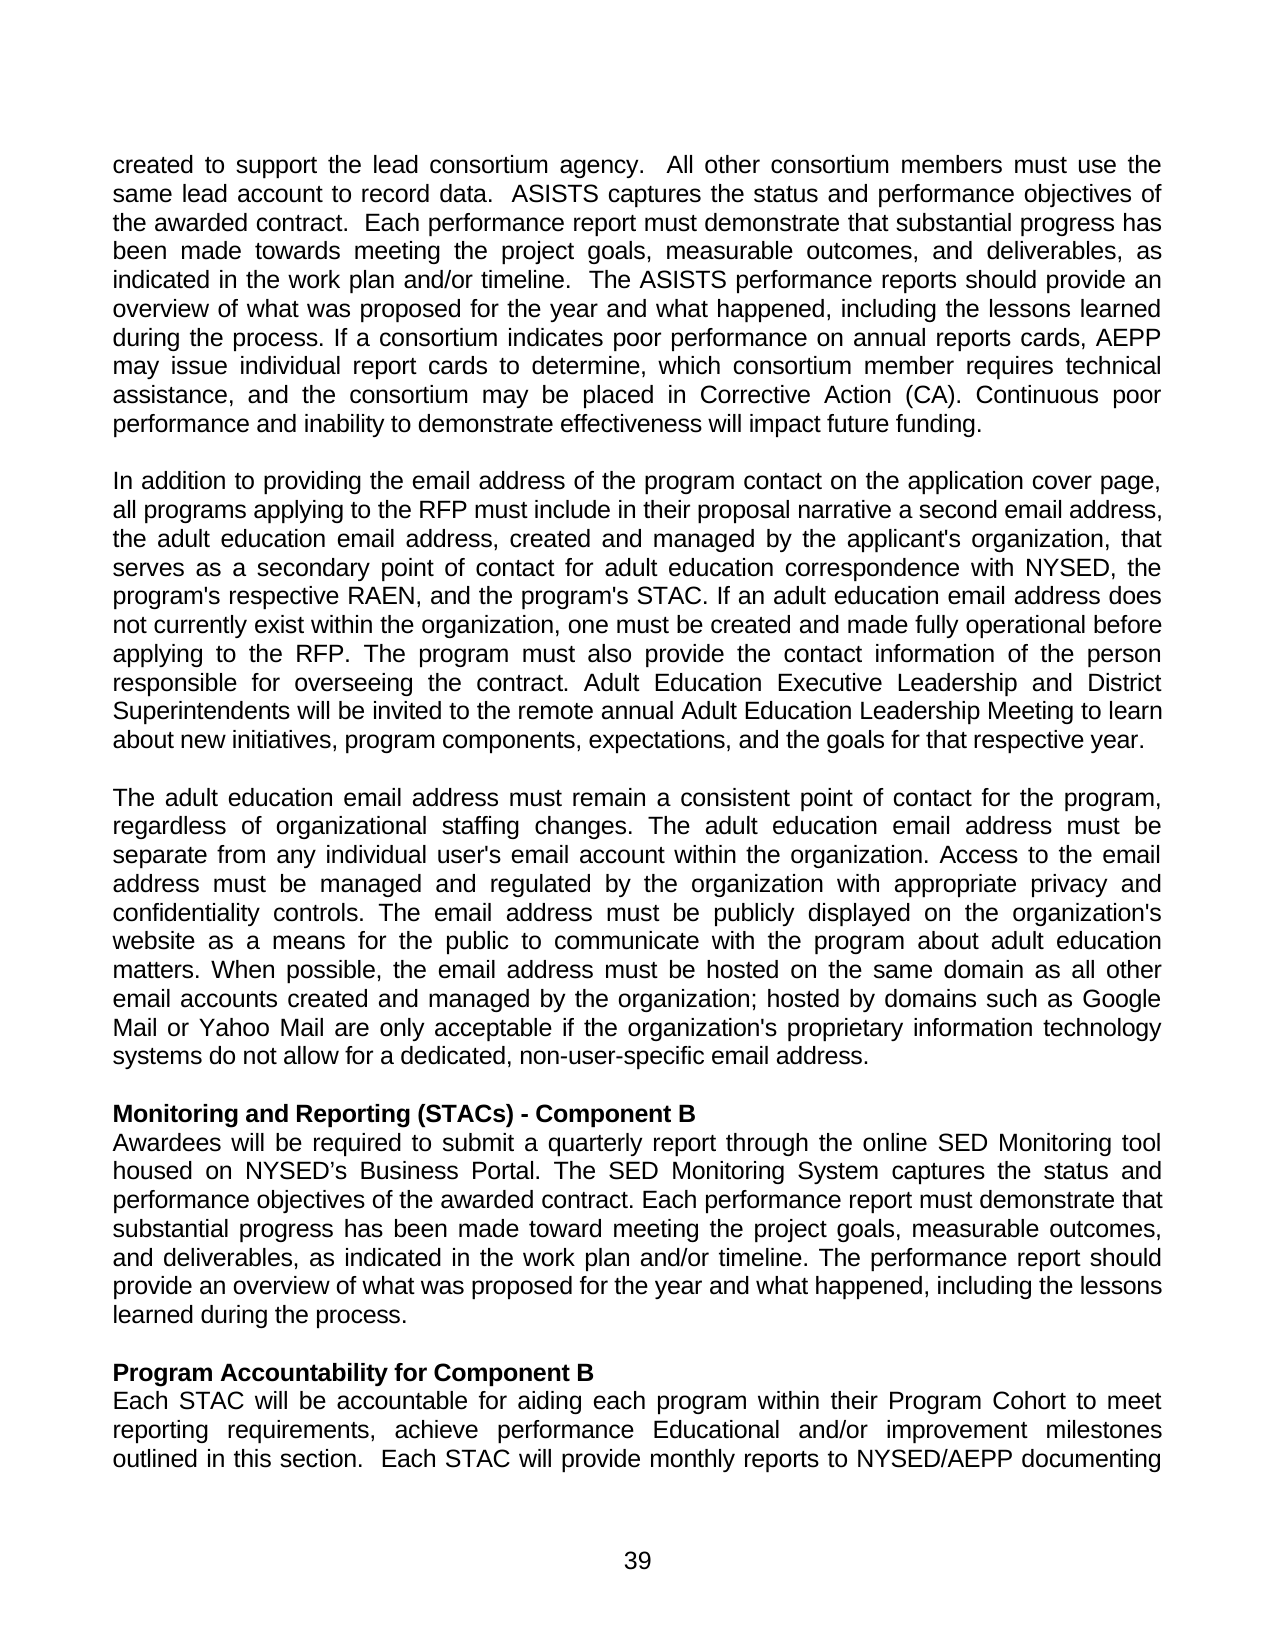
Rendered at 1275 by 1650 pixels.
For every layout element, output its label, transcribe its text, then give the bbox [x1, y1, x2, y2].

text Program Accountability for Component B [112, 1357, 1162, 1386]
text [112, 1386, 1162, 1472]
text Awardees will be required to submit a quarterly report through the online SED Monitoring tool housed on NYSED’s Business Portal. The SED Monitoring System captures the status and performance objectives of the awarded contract. Each performance report must demonstrate that substantial progress has been made toward meeting the project goals, measurable outcomes, and deliverables, as indicated in the work plan and/or timeline. The performance report should provide an overview of what was proposed for the year and what happened, including the lessons learned during the process. [112, 1127, 1162, 1329]
text In addition to providing the email address of the program contact on the application cover page, all programs applying to the RFP must include in their proposal narrative a second email address, the adult education email address, created and managed by the applicant's organization, that serves as a secondary point of contact for adult education correspondence with NYSED, the program's respective RAEN, and the program's STAC. If an adult education email address does not currently exist within the organization, one must be created and made fully operational before applying to the RFP. The program must also provide the contact information of the person responsible for overseeing the contract. Adult Education Executive Leadership and District Superintendents will be invited to the remote annual Adult Education Leadership Meeting to learn about new initiatives, program components, expectations, and the goals for that respective year. [112, 466, 1162, 754]
text Monitoring and Reporting (STACs) - Component B [112, 1099, 1162, 1127]
text The adult education email address must remain a consistent point of contact for the program, regardless of organizational staffing changes. The adult education email address must be separate from any individual user's email account within the organization. Access to the email address must be managed and regulated by the organization with appropriate privacy and confidentiality controls. The email address must be publicly displayed on the organization's website as a means for the public to communicate with the program about adult education matters. When possible, the email address must be hosted on the same domain as all other email accounts created and managed by the organization; hosted by domains such as Google Mail or Yahoo Mail are only acceptable if the organization's proprietary information technology systems do not allow for a dedicated, non-user-specific email address. [112, 782, 1162, 1070]
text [112, 150, 1162, 437]
